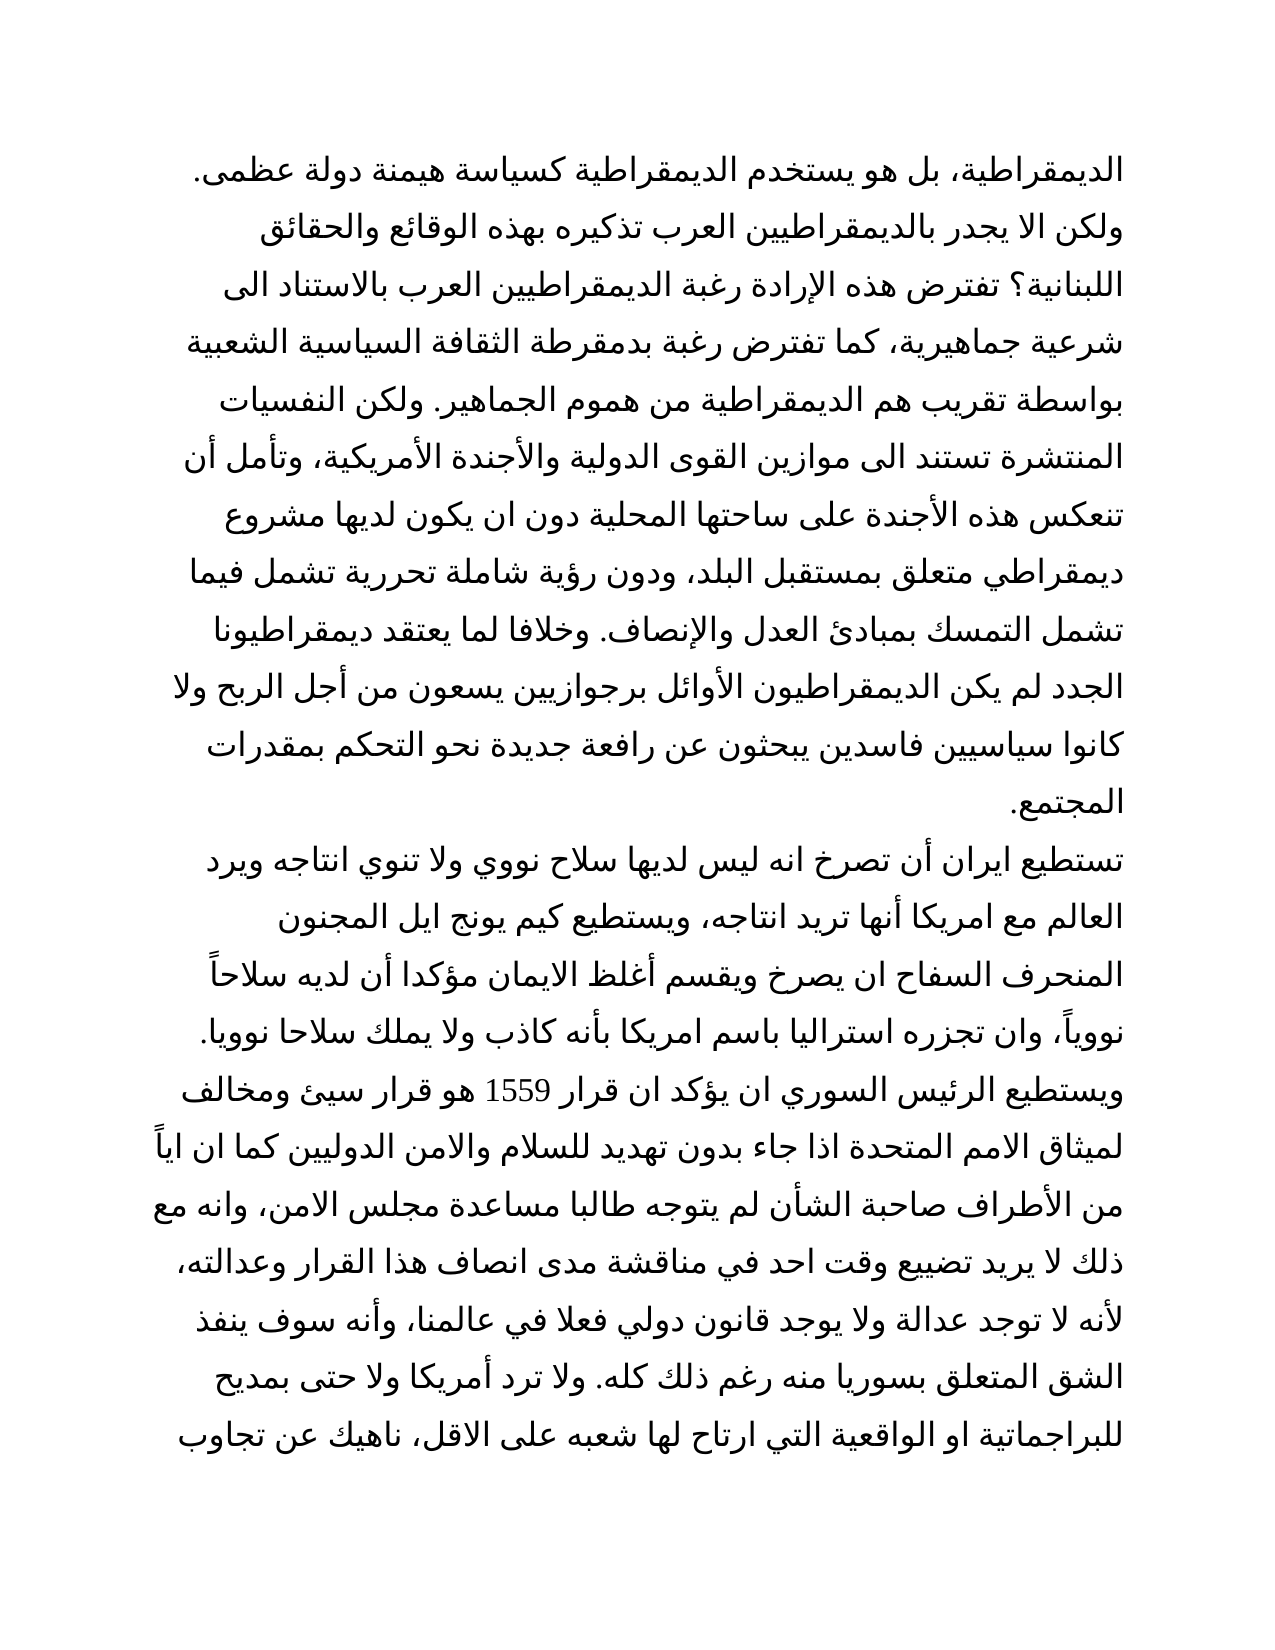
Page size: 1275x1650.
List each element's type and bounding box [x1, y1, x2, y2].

text [150, 150, 1125, 1453]
